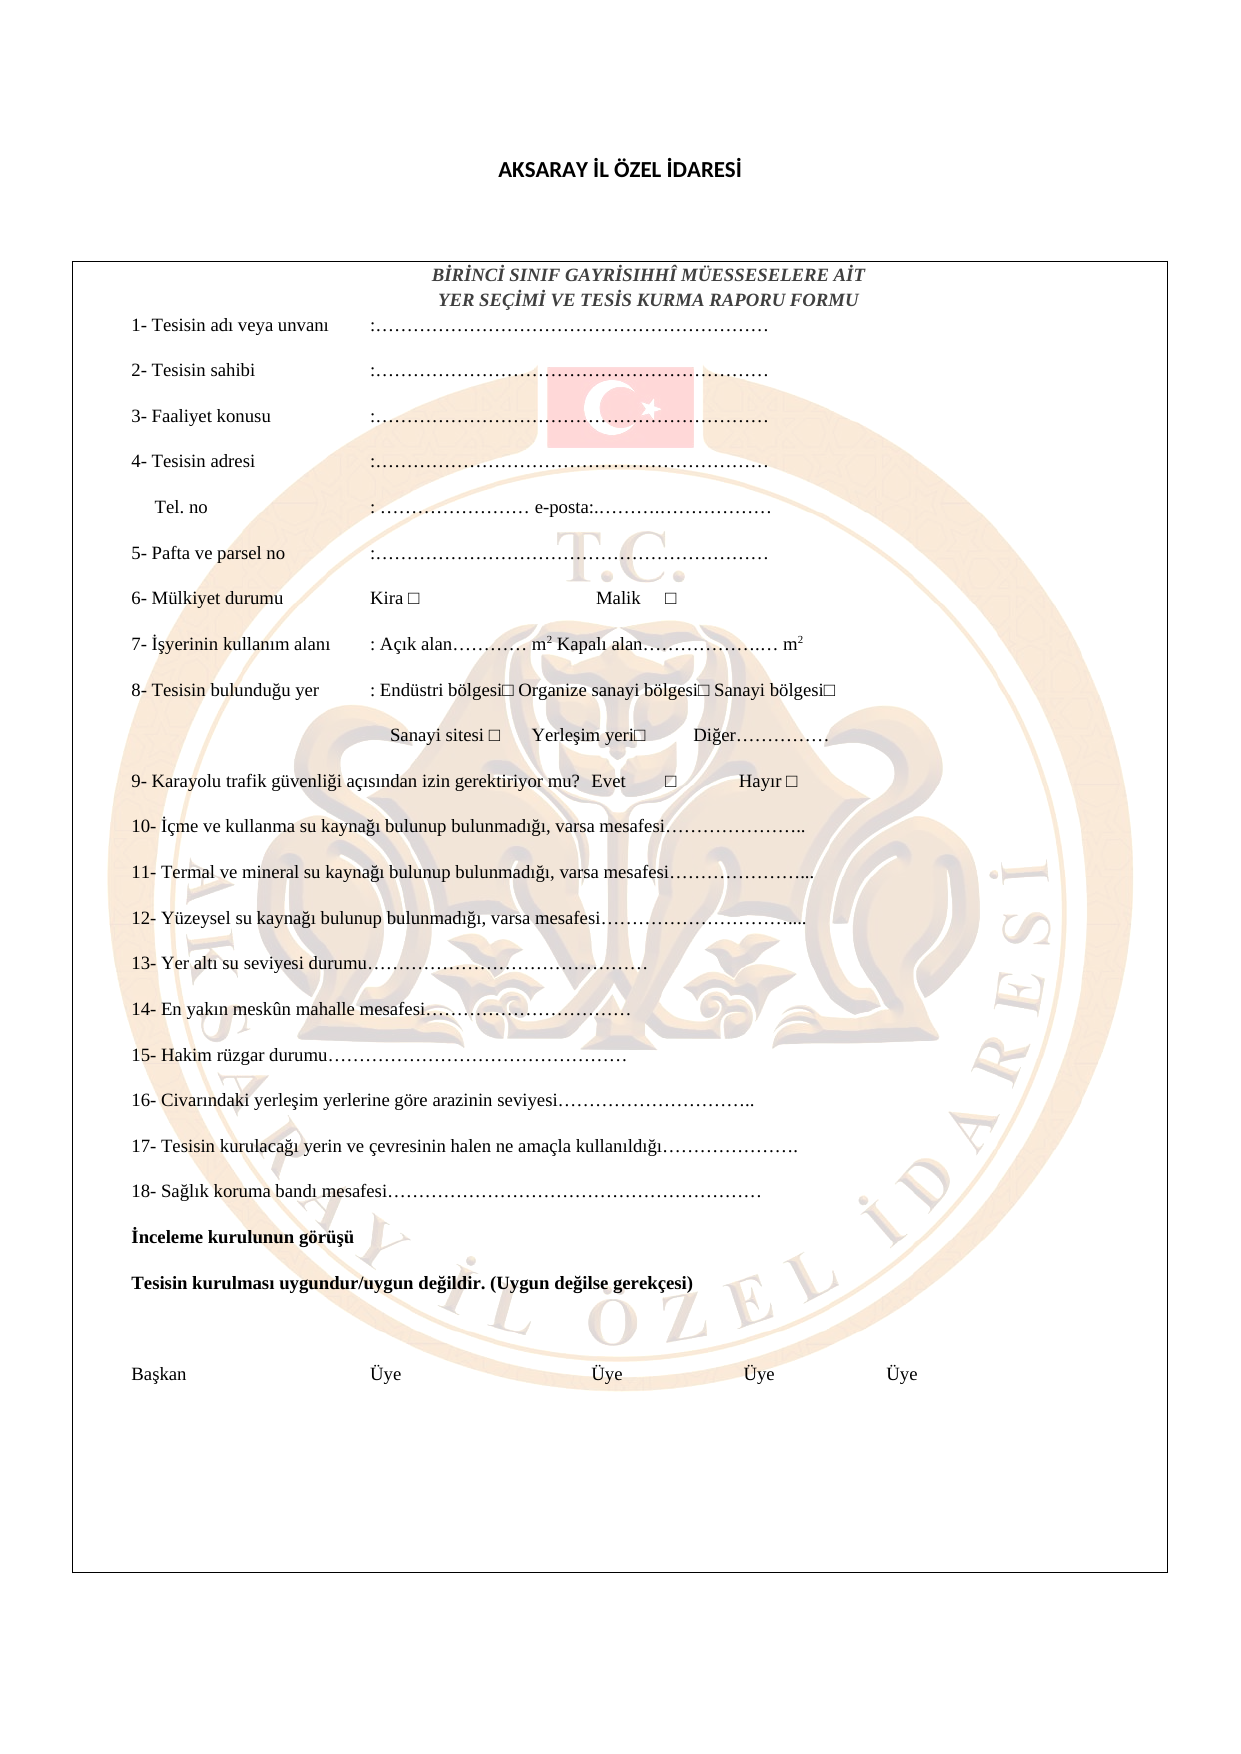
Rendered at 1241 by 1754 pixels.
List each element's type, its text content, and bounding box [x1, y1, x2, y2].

text İnceleme kurulunun görüşü [73, 1223, 1167, 1248]
text 3- Faaliyet konusu :……………………………………………………… [73, 402, 1167, 426]
text BİRİNCİ SINIF GAYRİSIHHÎ MÜESSESELERE AİT [73, 262, 1167, 286]
text 12- Yüzeysel su kaynağı bulunup bulunmadığı, varsa mesafesi………………………….... [73, 903, 1167, 928]
text 10- İçme ve kullanma su kaynağı bulunup bulunmadığı, varsa mesafesi………………….. [73, 812, 1167, 837]
text 17- Tesisin kurulacağı yerin ve çevresinin halen ne amaçla kullanıldığı…………………. [73, 1132, 1167, 1156]
text 9- Karayolu trafik güvenliği açısından izin gerektiriyor mu? Evet □ Hayır □ [73, 767, 1167, 791]
text YER SEÇİMİ VE TESİS KURMA RAPORU FORMU [73, 286, 1167, 310]
text 8- Tesisin bulunduğu yer : Endüstri bölgesi□ Organize sanayi bölgesi□ Sanayi bölgesi□ [73, 675, 1167, 700]
text Başkan Üye Üye Üye Üye [73, 1360, 1167, 1384]
text 15- Hakim rüzgar durumu………………………………………… [73, 1040, 1167, 1065]
text 11- Termal ve mineral su kaynağı bulunup bulunmadığı, varsa mesafesi…………………... [73, 858, 1167, 883]
text 16- Civarındaki yerleşim yerlerine göre arazinin seviyesi………………………….. [73, 1086, 1167, 1111]
text 18- Sağlık koruma bandı mesafesi…………………………………………………… [73, 1177, 1167, 1202]
text 14- En yakın meskûn mahalle mesafesi…………………………… [73, 995, 1167, 1019]
text 7- İşyerinin kullanım alanı : Açık alan………… m2 Kapalı alan……………….… m2 [73, 630, 1167, 654]
text AKSARAY İL ÖZEL İDARESİ [75, 155, 1165, 183]
text Tesisin kurulması uygundur/uygun değildir. (Uygun değilse gerekçesi) [73, 1268, 1167, 1293]
text Sanayi sitesi □ Yerleşim yeri□ Diğer…………… [73, 721, 1167, 746]
text 5- Pafta ve parsel no :……………………………………………………… [73, 538, 1167, 563]
text 4- Tesisin adresi :……………………………………………………… [73, 447, 1167, 472]
text Tel. no : …………………… e-posta:.……….……………… [73, 493, 1167, 518]
text 1- Tesisin adı veya unvanı :……………………………………………………… [73, 310, 1167, 335]
text 6- Mülkiyet durumu Kira □ Malik □ [73, 584, 1167, 609]
text 2- Tesisin sahibi :……………………………………………………… [73, 356, 1167, 381]
text 13- Yer altı su seviyesi durumu……………………………………… [73, 949, 1167, 974]
